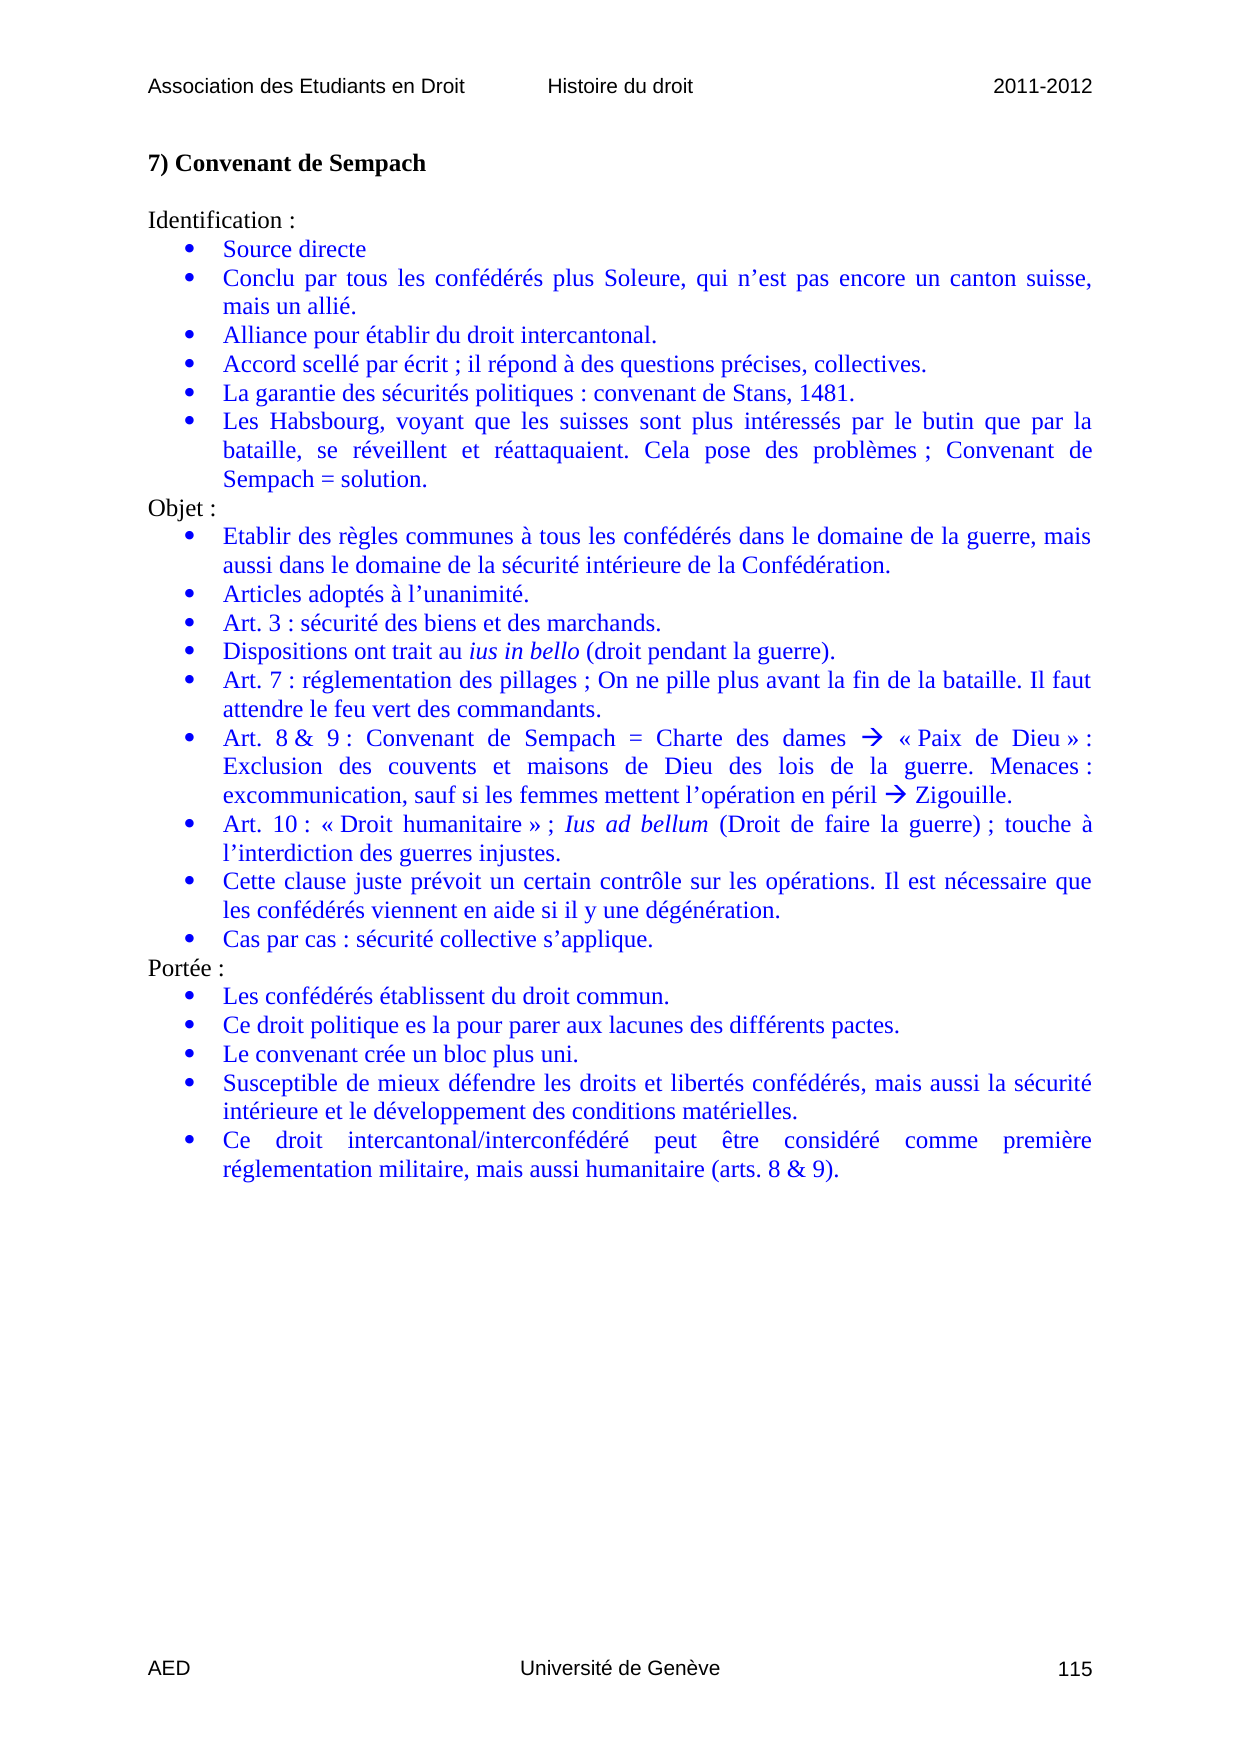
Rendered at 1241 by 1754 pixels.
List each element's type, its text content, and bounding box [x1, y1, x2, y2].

list Art. 8 & 9 : Convenant de Sempach = Charte des dames « Paix de Dieu » : Exclusion des couvents et maisons de Dieu des lois de la guerre. Menaces : excommunication, sauf si les femmes mettent l’opération en péril Zigouille. [185, 723, 1093, 809]
list Les confédérés établissent du droit commun. [185, 981, 1093, 1010]
text Portée : [148, 953, 1093, 981]
list Art. 7 : réglementation des pillages ; On ne pille plus avant la fin de la bataille. Il faut attendre le feu vert des commandants. [185, 665, 1093, 723]
list La garantie des sécurités politiques : convenant de Stans, 1481. [185, 378, 1093, 406]
list Susceptible de mieux défendre les droits et libertés confédérés, mais aussi la sécurité intérieure et le développement des conditions matérielles. [185, 1068, 1093, 1125]
list Conclu par tous les confédérés plus Soleure, qui n’est pas encore un canton suisse, mais un allié. [185, 263, 1093, 320]
list Alliance pour établir du droit intercantonal. [185, 320, 1093, 349]
text 7) Convenant de Sempach [148, 148, 1093, 176]
list Ce droit intercantonal/interconfédéré peut être considéré comme première réglementation militaire, mais aussi humanitaire (arts. 8 & 9). [185, 1125, 1093, 1183]
list Art. 10 : « Droit humanitaire » ; Ius ad bellum (Droit de faire la guerre) ; touche à l’interdiction des guerres injustes. [185, 809, 1093, 866]
text Identification : [148, 205, 1093, 234]
list Source directe [185, 234, 1093, 263]
list Articles adoptés à l’unanimité. [185, 579, 1093, 608]
list Ce droit politique es la pour parer aux lacunes des différents pactes. [185, 1010, 1093, 1039]
list Art. 3 : sécurité des biens et des marchands. [185, 608, 1093, 636]
list Dispositions ont trait au ius in bello (droit pendant la guerre). [185, 636, 1093, 665]
list Le convenant crée un bloc plus uni. [185, 1039, 1093, 1068]
list Les Habsbourg, voyant que les suisses sont plus intéressés par le butin que par la bataille, se réveillent et réattaquaient. Cela pose des problèmes ; Convenant de Sempach = solution. [185, 406, 1093, 493]
text Objet : [148, 493, 1093, 521]
list Etablir des règles communes à tous les confédérés dans le domaine de la guerre, mais aussi dans le domaine de la sécurité intérieure de la Confédération. [185, 521, 1093, 579]
list Cas par cas : sécurité collective s’applique. [185, 924, 1093, 953]
list Cette clause juste prévoit un certain contrôle sur les opérations. Il est nécessaire que les confédérés viennent en aide si il y une dégénération. [185, 866, 1093, 924]
list Accord scellé par écrit ; il répond à des questions précises, collectives. [185, 349, 1093, 378]
